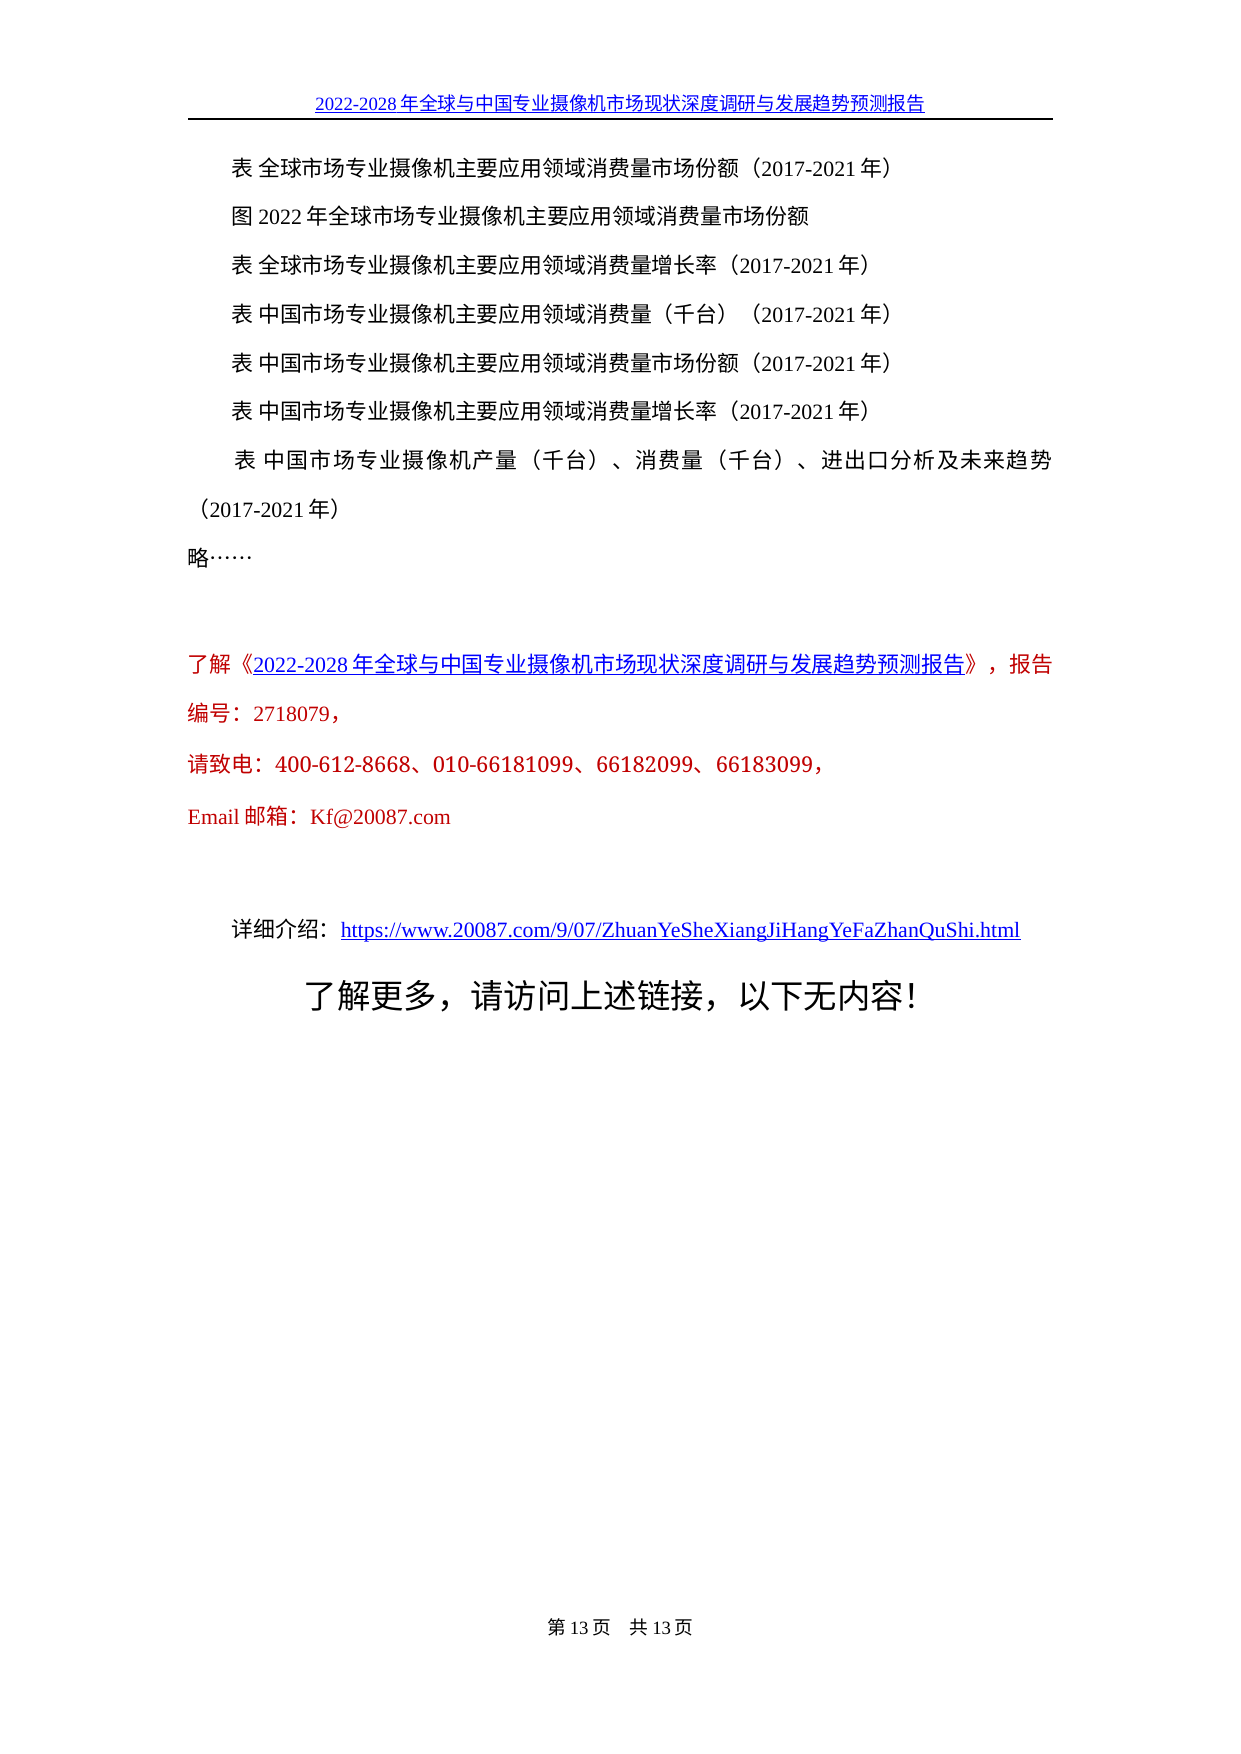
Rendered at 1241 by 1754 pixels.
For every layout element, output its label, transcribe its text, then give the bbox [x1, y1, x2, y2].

text 了解《2022-2028年全球与中国专业摄像机市场现状深度调研与发展趋势预测报告》，报告编号：2718079， [187, 647, 1053, 728]
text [187, 150, 1053, 573]
text 请致电：400-612-8668、010-66181099、66182099、66183099， [187, 747, 1053, 779]
title 了解更多，请访问上述链接，以下无内容！ [187, 961, 1053, 1026]
text 详细介绍：https://www.20087.com/9/07/ZhuanYeSheXiangJiHangYeFaZhanQuShi.html [187, 911, 1053, 944]
text Email邮箱：Kf@20087.com [187, 798, 1053, 831]
